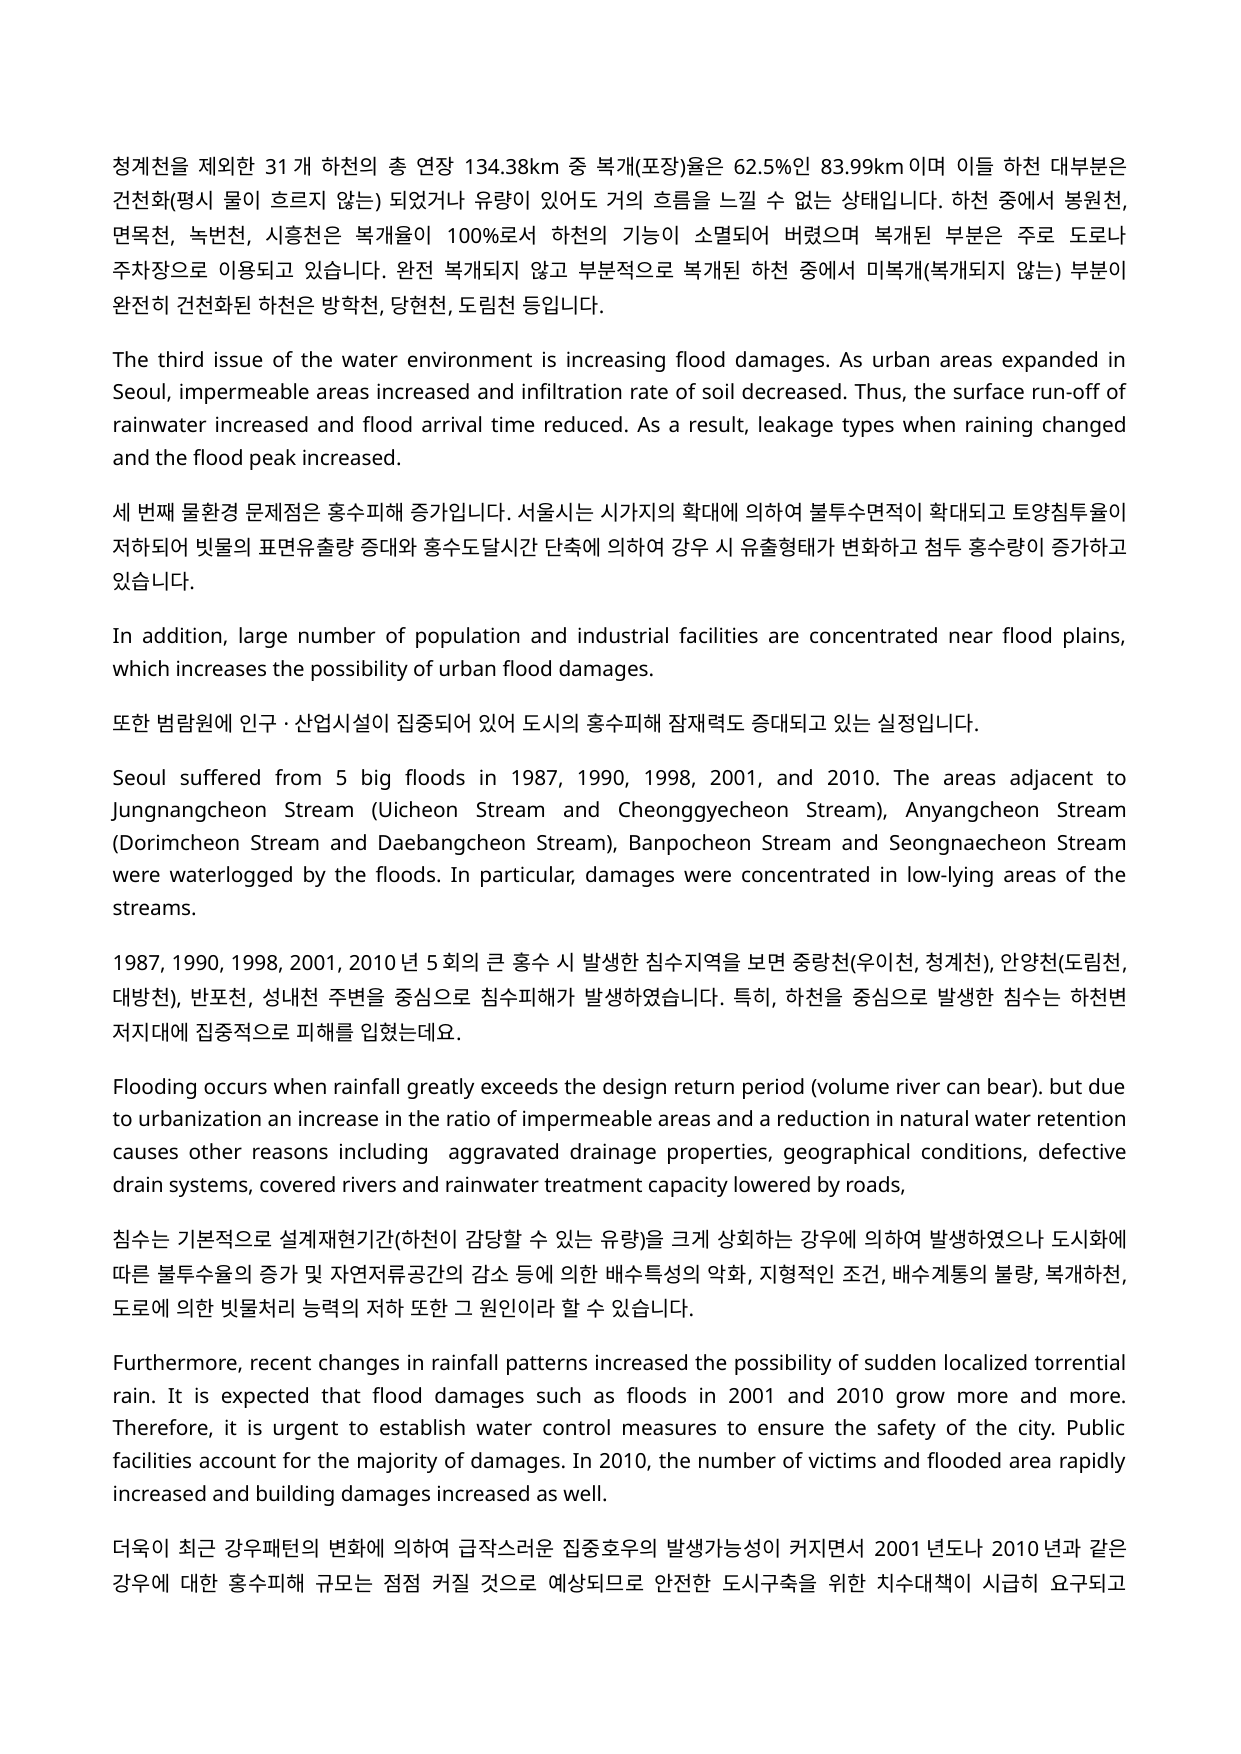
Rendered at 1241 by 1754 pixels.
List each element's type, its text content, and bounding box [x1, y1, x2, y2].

text Flooding occurs when rainfall greatly exceeds the design return period (volume river can bear). but due to urbanization an increase in the ratio of impermeable areas and a reduction in natural water retention causes other reasons including aggravated drainage properties, geographical conditions, defective drain systems, covered rivers and rainwater treatment capacity lowered by roads, [112, 1072, 1128, 1198]
text 침수는 기본적으로 설계재현기간(하천이 감당할 수 있는 유량)을 크게 상회하는 강우에 의하여 발생하였으나 도시화에 따른 불투수율의 증가 및 자연저류공간의 감소 등에 의한 배수특성의 악화, 지형적인 조건, 배수계통의 불량, 복개하천, 도로에 의한 빗물처리 능력의 저하 또한 그 원인이라 할 수 있습니다. [112, 1223, 1128, 1323]
text Furthermore, recent changes in rainfall patterns increased the possibility of sudden localized torrential rain. It is expected that flood damages such as floods in 2001 and 2010 grow more and more. Therefore, it is urgent to establish water control measures to ensure the safety of the city. Public facilities account for the majority of damages. In 2010, the number of victims and flooded area rapidly increased and building damages increased as well. [112, 1348, 1128, 1507]
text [112, 1532, 1128, 1597]
text In addition, large number of population and industrial facilities are concentrated near flood plains, which increases the possibility of urban flood damages. [112, 621, 1128, 682]
text The third issue of the water environment is increasing flood damages. As urban areas expanded in Seoul, impermeable areas increased and infiltration rate of soil decreased. Thus, the surface run-off of rainwater increased and flood arrival time reduced. As a result, leakage types when raining changed and the flood peak increased. [112, 345, 1128, 471]
text 청계천을 제외한 31개 하천의 총 연장 134.38km 중 복개(포장)율은 62.5%인 83.99km이며 이들 하천 대부분은 건천화(평시 물이 흐르지 않는) 되었거나 유량이 있어도 거의 흐름을 느낄 수 없는 상태입니다. 하천 중에서 봉원천, 면목천, 녹번천, 시흥천은 복개율이 100%로서 하천의 기능이 소멸되어 버렸으며 복개된 부분은 주로 도로나 주차장으로 이용되고 있습니다. 완전 복개되지 않고 부분적으로 복개된 하천 중에서 미복개(복개되지 않는) 부분이 완전히 건천화된 하천은 방학천, 당현천, 도림천 등입니다. [112, 150, 1128, 319]
text 세 번째 물환경 문제점은 홍수피해 증가입니다. 서울시는 시가지의 확대에 의하여 불투수면적이 확대되고 토양침투율이 저하되어 빗물의 표면유출량 증대와 홍수도달시간 단축에 의하여 강우 시 유출형태가 변화하고 첨두 홍수량이 증가하고 있습니다. [112, 496, 1128, 596]
text Seoul suffered from 5 big floods in 1987, 1990, 1998, 2001, and 2010. The areas adjacent to Jungnangcheon Stream (Uicheon Stream and Cheonggyecheon Stream), Anyangcheon Stream (Dorimcheon Stream and Daebangcheon Stream), Banpocheon Stream and Seongnaecheon Stream were waterlogged by the floods. In particular, damages were concentrated in low-lying areas of the streams. [112, 763, 1128, 922]
text 또한 범람원에 인구 · 산업시설이 집중되어 있어 도시의 홍수피해 잠재력도 증대되고 있는 실정입니다. [112, 707, 1128, 737]
text 1987, 1990, 1998, 2001, 2010년 5회의 큰 홍수 시 발생한 침수지역을 보면 중랑천(우이천, 청계천), 안양천(도림천, 대방천), 반포천, 성내천 주변을 중심으로 침수피해가 발생하였습니다. 특히, 하천을 중심으로 발생한 침수는 하천변 저지대에 집중적으로 피해를 입혔는데요. [112, 947, 1128, 1047]
